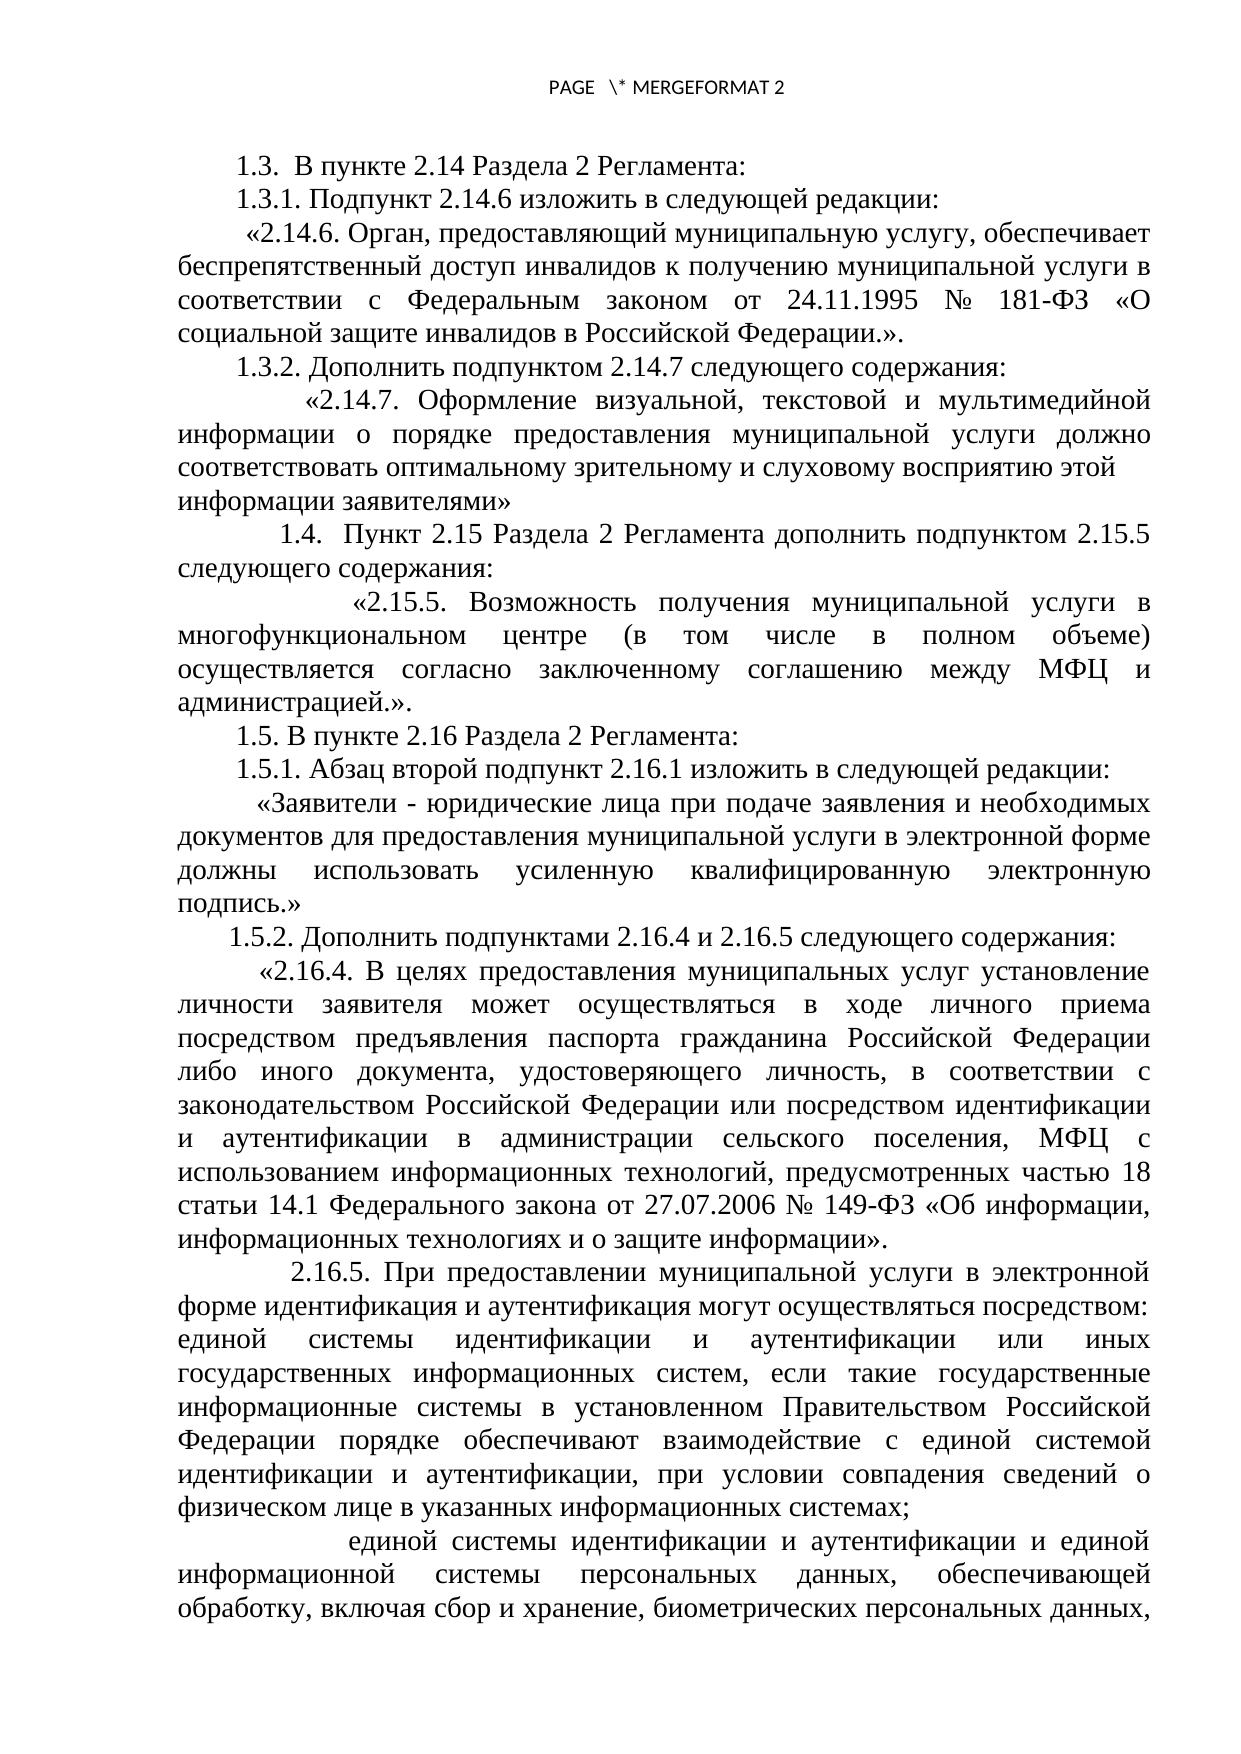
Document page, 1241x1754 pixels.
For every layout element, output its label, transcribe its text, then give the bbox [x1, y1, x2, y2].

text «2.14.6. Орган, предоставляющий муниципальную услугу, обеспечивает беспрепятственный доступ инвалидов к получению муниципальной услуги в соответствии с Федеральным законом от 24.11.1995 № 181-ФЗ «О социальной защите инвалидов в Российской Федерации.». [177, 215, 1152, 349]
text 1.5. В пункте 2.16 Раздела 2 Регламента: [177, 718, 1152, 751]
text 1.5.1. Абзац второй подпункт 2.16.1 изложить в следующей редакции: [177, 751, 1152, 785]
text 1.3. В пункте 2.14 Раздела 2 Регламента: [177, 148, 1152, 181]
text «Заявители - юридические лица при подаче заявления и необходимых документов для предоставления муниципальной услуги в электронной форме должны использовать усиленную квалифицированную электронную подпись.» [177, 785, 1152, 919]
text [177, 1523, 1152, 1623]
text 1.5.2. Дополнить подпунктами 2.16.4 и 2.16.5 следующего содержания: [177, 919, 1152, 953]
text «2.16.4. В целях предоставления муниципальных услуг установление личности заявителя может осуществляться в ходе личного приема посредством предъявления паспорта гражданина Российской Федерации либо иного документа, удостоверяющего личность, в соответствии с законодательством Российской Федерации или посредством идентификации и аутентификации в администрации сельского поселения, МФЦ с использованием информационных технологий, предусмотренных частью 18 статьи 14.1 Федерального закона от 27.07.2006 № 149-ФЗ «Об информации, информационных технологиях и о защите информации». [177, 953, 1152, 1254]
text «2.14.7. Оформление визуальной, текстовой и мультимедийной информации о порядке предоставления муниципальной услуги должно соответствовать оптимальному зрительному и слуховому восприятию этой информации заявителями» [177, 382, 1152, 517]
text 2.16.5. При предоставлении муниципальной услуги в электронной форме идентификация и аутентификация могут осуществляться посредством: [177, 1254, 1152, 1322]
text 1.4. Пункт 2.15 Раздела 2 Регламента дополнить подпунктом 2.15.5 следующего содержания: [177, 517, 1152, 584]
text «2.15.5. Возможность получения муниципальной услуги в многофункциональном центре (в том числе в полном объеме) осуществляется согласно заключенному соглашению между МФЦ и администрацией.». [177, 584, 1152, 718]
text 1.3.2. Дополнить подпунктом 2.14.7 следующего содержания: [177, 349, 1152, 382]
text 1.3.1. Подпункт 2.14.6 изложить в следующей редакции: [177, 181, 1152, 215]
text единой системы идентификации и аутентификации или иных государственных информационных систем, если такие государственные информационные системы в установленном Правительством Российской Федерации порядке обеспечивают взаимодействие с единой системой идентификации и аутентификации, при условии совпадения сведений о физическом лице в указанных информационных системах; [177, 1322, 1152, 1523]
